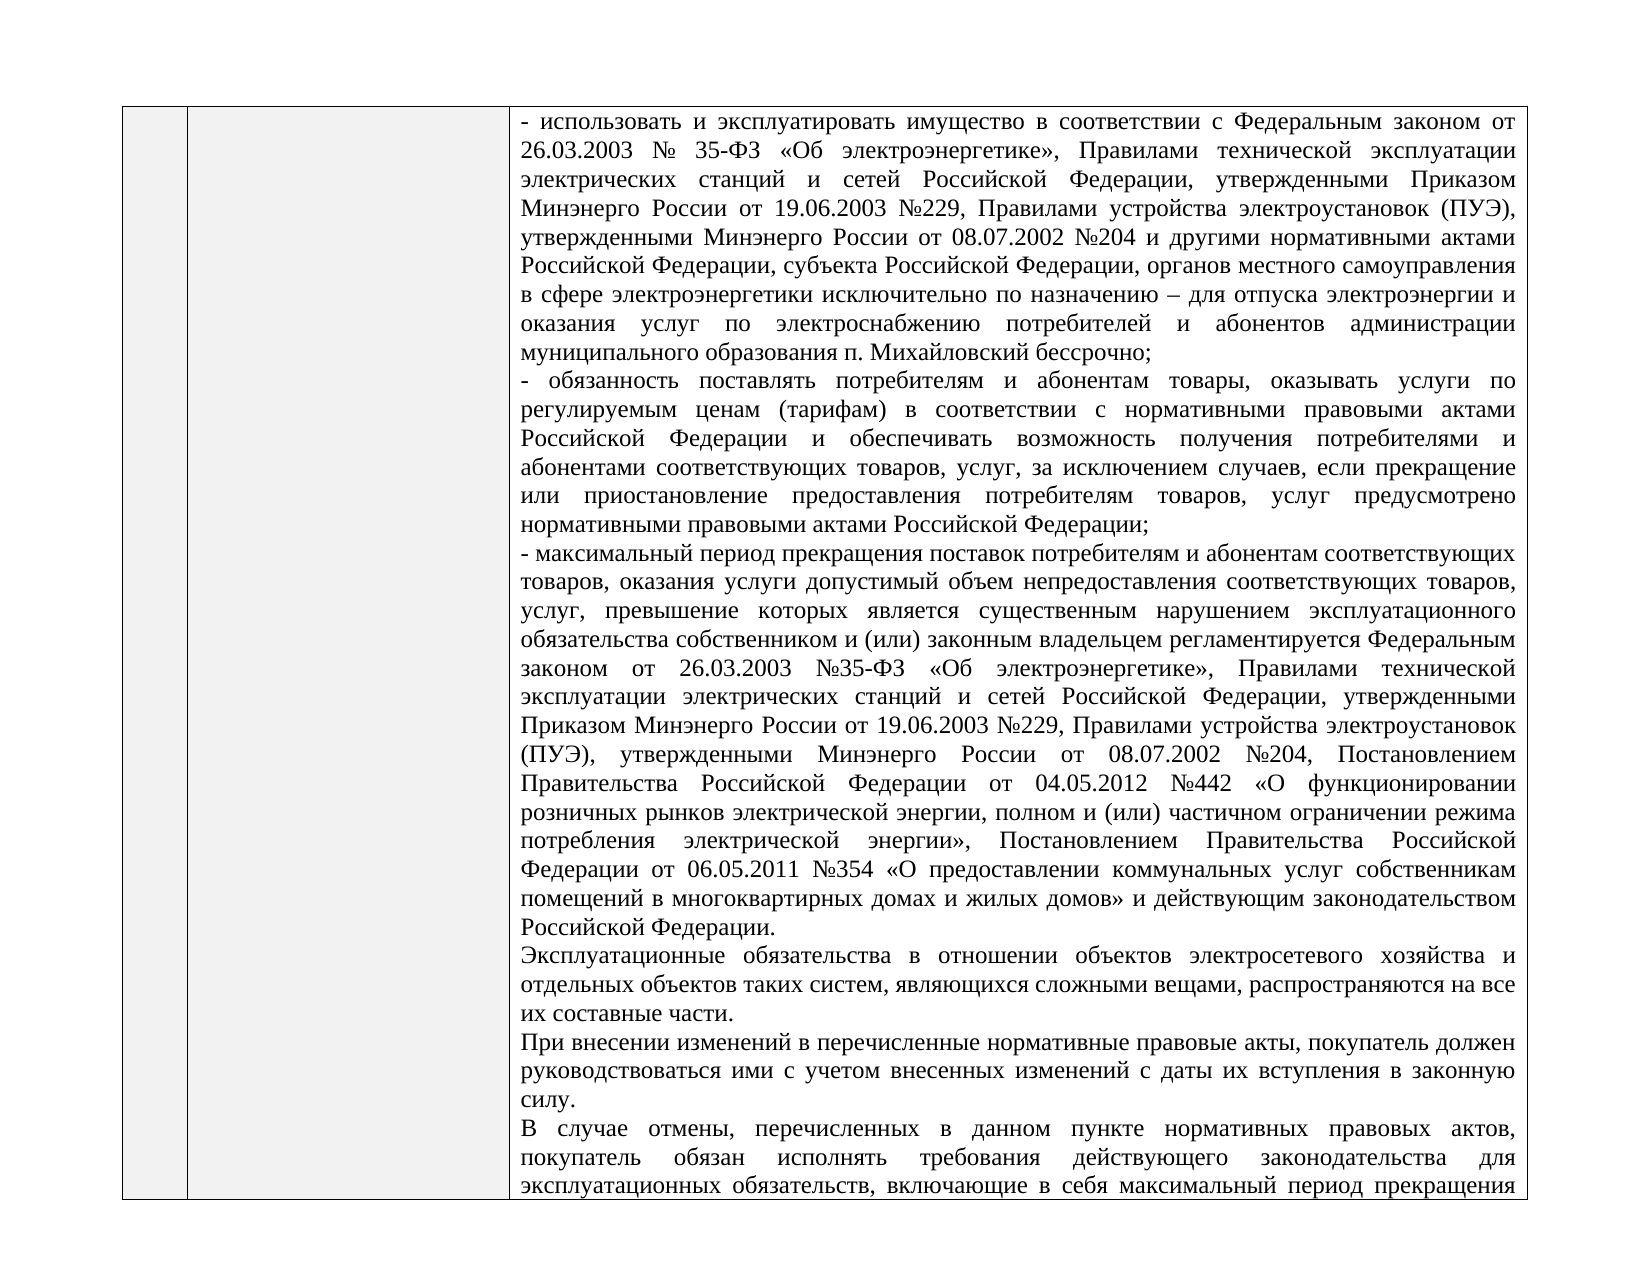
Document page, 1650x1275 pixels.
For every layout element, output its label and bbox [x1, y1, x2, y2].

table_cell [123, 107, 187, 1199]
table_cell [188, 107, 509, 1199]
table_cell [510, 107, 1527, 1199]
